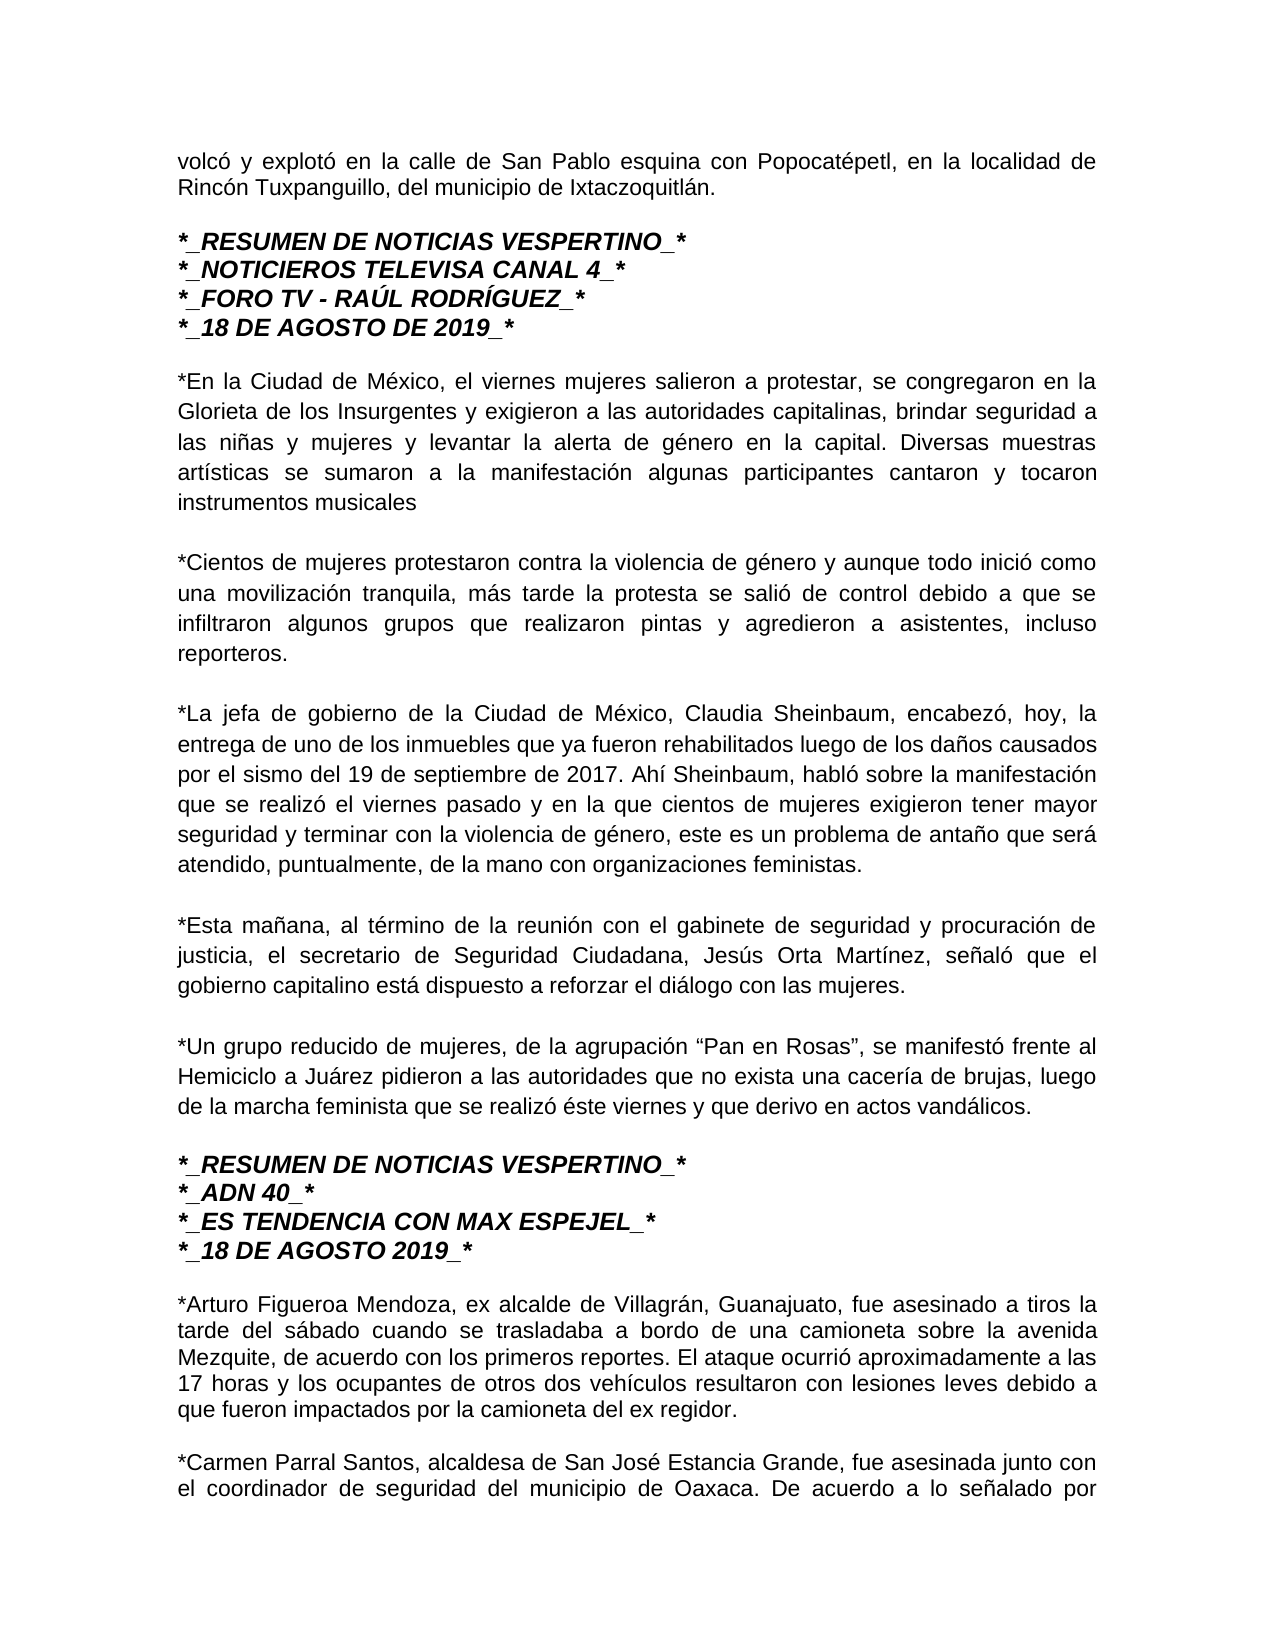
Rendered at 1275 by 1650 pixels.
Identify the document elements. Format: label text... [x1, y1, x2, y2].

text *_FORO TV - RAÚL RODRÍGUEZ_* [177, 284, 1098, 313]
text *Arturo Figueroa Mendoza, ex alcalde de Villagrán, Guanajuato, fue asesinado a tiros la tarde del sábado cuando se trasladaba a bordo de una camioneta sobre la avenida Mezquite, de acuerdo con los primeros reportes. El ataque ocurrió aproximadamente a las 17 horas y los ocupantes de otros dos vehículos resultaron con lesiones leves debido a que fueron impactados por la camioneta del ex regidor. [177, 1291, 1098, 1423]
text *Esta mañana, al término de la reunión con el gabinete de seguridad y procuración de justicia, el secretario de Seguridad Ciudadana, Jesús Orta Martínez, señaló que el gobierno capitalino está dispuesto a reforzar el diálogo con las mujeres. [177, 912, 1098, 998]
text *_18 DE AGOSTO 2019_* [177, 1236, 1098, 1264]
text *_ES TENDENCIA CON MAX ESPEJEL_* [177, 1207, 1098, 1236]
text *_18 DE AGOSTO DE 2019_* [177, 313, 1098, 342]
text *_RESUMEN DE NOTICIAS VESPERTINO_* [177, 227, 1098, 255]
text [177, 1449, 1098, 1502]
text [177, 148, 1098, 200]
text *En la Ciudad de México, el viernes mujeres salieron a protestar, se congregaron en la Glorieta de los Insurgentes y exigieron a las autoridades capitalinas, brindar seguridad a las niñas y mujeres y levantar la alerta de género en la capital. Diversas muestras artísticas se sumaron a la manifestación algunas participantes cantaron y tocaron instrumentos musicales [177, 368, 1098, 515]
text *_NOTICIEROS TELEVISA CANAL 4_* [177, 255, 1098, 284]
text *Cientos de mujeres protestaron contra la violencia de género y aunque todo inició como una movilización tranquila, más tarde la protesta se salió de control debido a que se infiltraron algunos grupos que realizaron pintas y agredieron a asistentes, incluso reporteros. [177, 549, 1098, 666]
text *La jefa de gobierno de la Ciudad de México, Claudia Sheinbaum, encabezó, hoy, la entrega de uno de los inmuebles que ya fueron rehabilitados luego de los daños causados por el sismo del 19 de septiembre de 2017. Ahí Sheinbaum, habló sobre la manifestación que se realizó el viernes pasado y en la que cientos de mujeres exigieron tener mayor seguridad y terminar con la violencia de género, este es un problema de antaño que será atendido, puntualmente, de la mano con organizaciones feministas. [177, 700, 1098, 878]
text *_ADN 40_* [177, 1178, 1098, 1207]
text *Un grupo reducido de mujeres, de la agrupación “Pan en Rosas”, se manifestó frente al Hemiciclo a Juárez pidieron a las autoridades que no exista una cacería de brujas, luego de la marcha feminista que se realizó éste viernes y que derivo en actos vandálicos. [177, 1033, 1098, 1119]
text *_RESUMEN DE NOTICIAS VESPERTINO_* [177, 1149, 1098, 1178]
